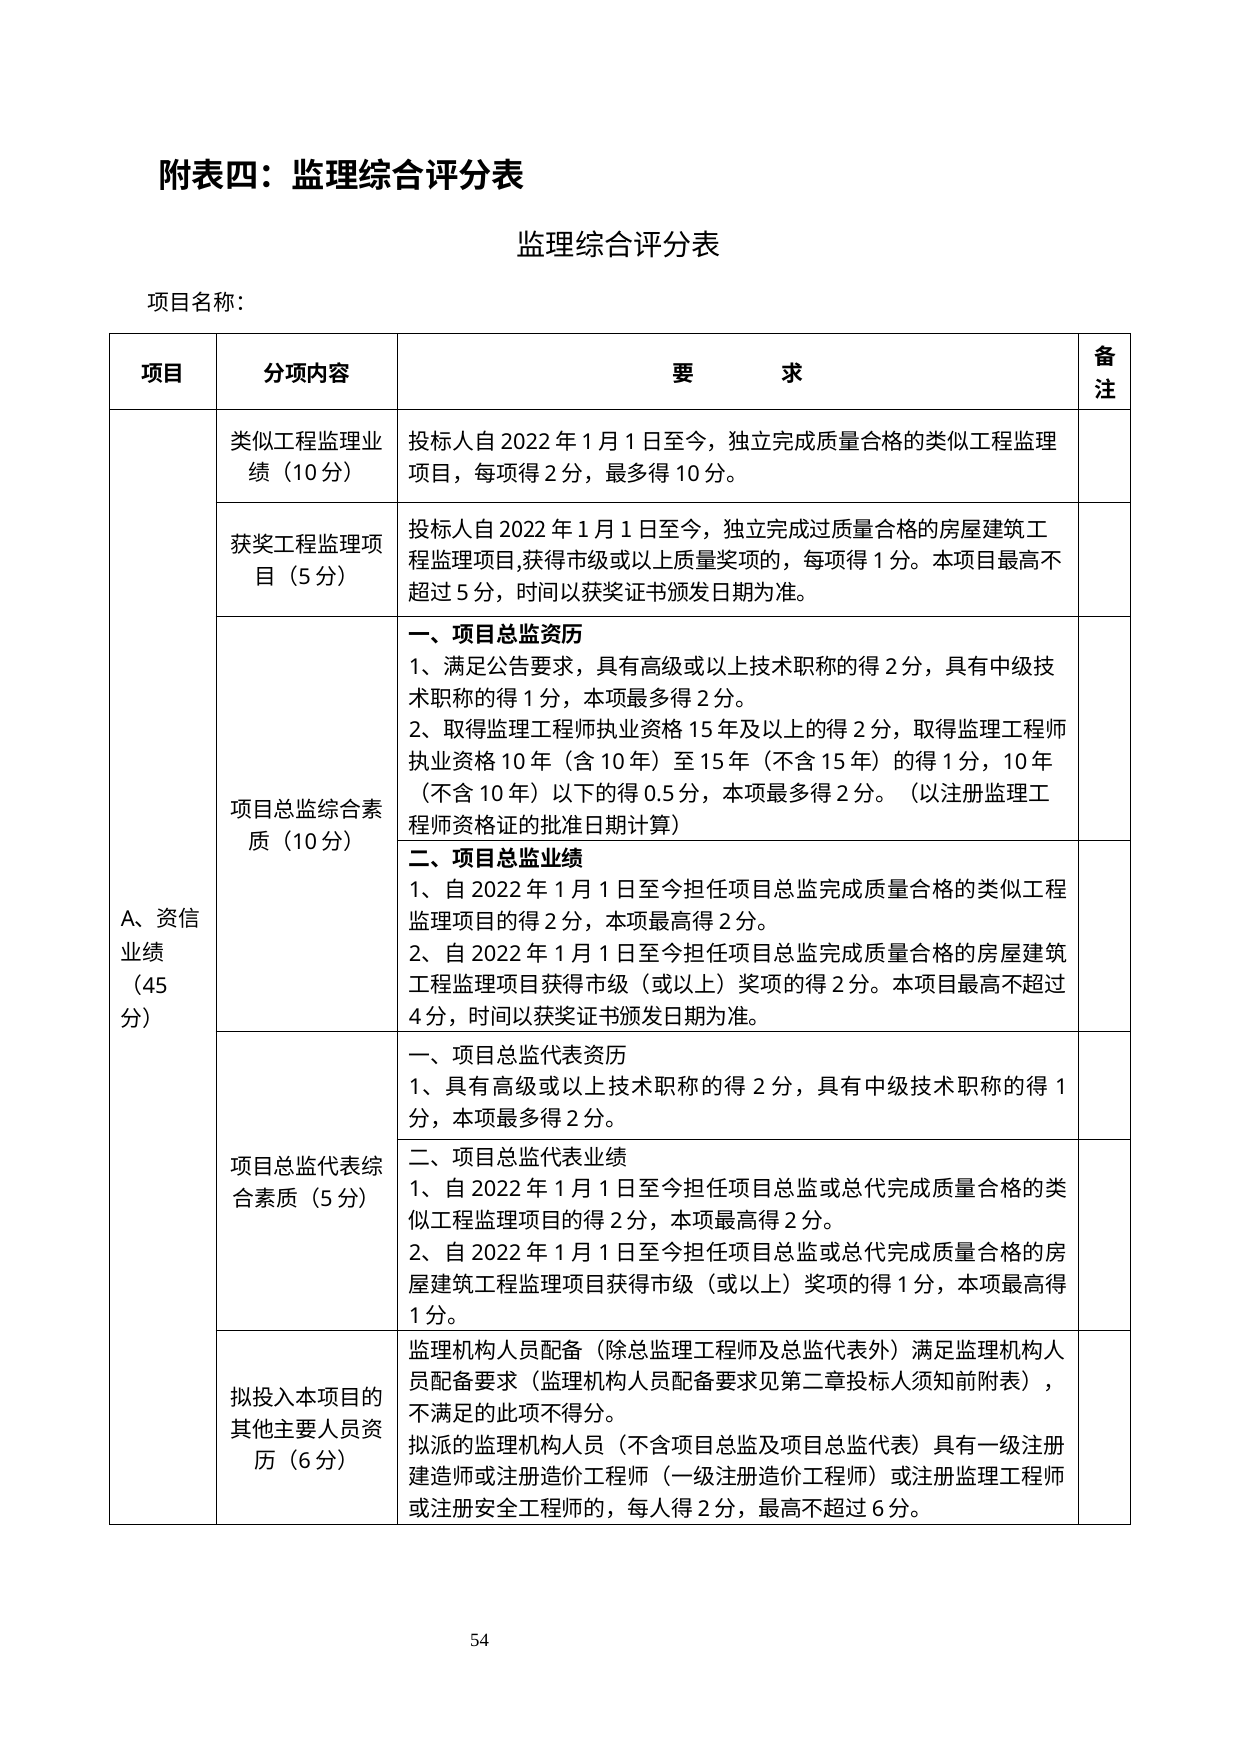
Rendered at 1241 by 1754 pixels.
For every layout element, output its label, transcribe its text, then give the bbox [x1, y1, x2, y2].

table_cell 一、项目总监资历 1、满足公告要求，具有高级或以上技术职称的得2分，具有中级技术职称的得1分，本项最多得2分。 2、取得监理工程师执业资格15年及以上的得2分，取得监理工程师执业资格10年（含10年）至15年（不含15年）的得1分，10年（不含10年）以下的得0.5分，本项最多得2分。（以注册监理工程师资格证的批准日期计算） [398, 617, 1078, 839]
table_cell 投标人自2022年1月1日至今，独立完成过质量合格的房屋建筑工程监理项目,获得市级或以上质量奖项的，每项得1分。本项目最高不超过5分，时间以获奖证书颁发日期为准。 [398, 503, 1078, 616]
text 附表四：监理综合评分表 [158, 148, 1095, 197]
table_cell [1079, 410, 1130, 502]
table_header 分项内容 [217, 334, 397, 408]
table_header 项目 [110, 334, 216, 408]
table_cell [1079, 1331, 1130, 1524]
table_cell A、资信业绩（45分） [110, 410, 216, 1524]
table_header 要 求 [398, 334, 1078, 408]
table_cell 监理机构人员配备（除总监理工程师及总监代表外）满足监理机构人员配备要求（监理机构人员配备要求见第二章投标人须知前附表），不满足的此项不得分。 拟派的监理机构人员（不含项目总监及项目总监代表）具有一级注册建造师或注册造价工程师（一级注册造价工程师）或注册监理工程师或注册安全工程师的，每人得2分，最高不超过6分。 [398, 1331, 1078, 1524]
text 监理综合评分表 [148, 222, 1089, 264]
table_cell [1079, 617, 1130, 839]
table_cell 一、项目总监代表资历 1、具有高级或以上技术职称的得2分，具有中级技术职称的得1分，本项最多得2分。 [398, 1032, 1078, 1139]
table_cell 类似工程监理业绩（10分） [217, 410, 397, 502]
table_cell 投标人自2022年1月1日至今，独立完成质量合格的类似工程监理项目，每项得2分，最多得10分。 [398, 410, 1078, 502]
table_cell 项目总监业绩 1、自2022年1月1日至今担任项目总监完成质量合格的类似工程监理项目的得2分，本项最高得2分。 2、自2022年1月1日至今担任项目总监完成质量合格的房屋建筑工程监理项目获得市级（或以上）奖项的得2分。本项目最高不超过4分，时间以获奖证书颁发日期为准。 [398, 841, 1078, 1031]
table_cell [1079, 1140, 1130, 1330]
table_cell 拟投入本项目的其他主要人员资历（6分） [217, 1331, 397, 1524]
table_cell 获奖工程监理项目（5分） [217, 503, 397, 616]
table_cell 项目总监综合素质（10分） [217, 617, 397, 1031]
text 项目名称： [148, 285, 1093, 317]
table_cell 项目总监代表综合素质（5分） [217, 1032, 397, 1330]
table_header 备注 [1079, 334, 1130, 408]
table_cell [1079, 841, 1130, 1031]
table_cell [1079, 503, 1130, 616]
table_cell [1079, 1032, 1130, 1139]
table_cell 二、项目总监代表业绩 1、自2022年1月1日至今担任项目总监或总代完成质量合格的类似工程监理项目的得2分，本项最高得2分。 2、自2022年1月1日至今担任项目总监或总代完成质量合格的房屋建筑工程监理项目获得市级（或以上）奖项的得1分，本项最高得1分。 [398, 1140, 1078, 1330]
